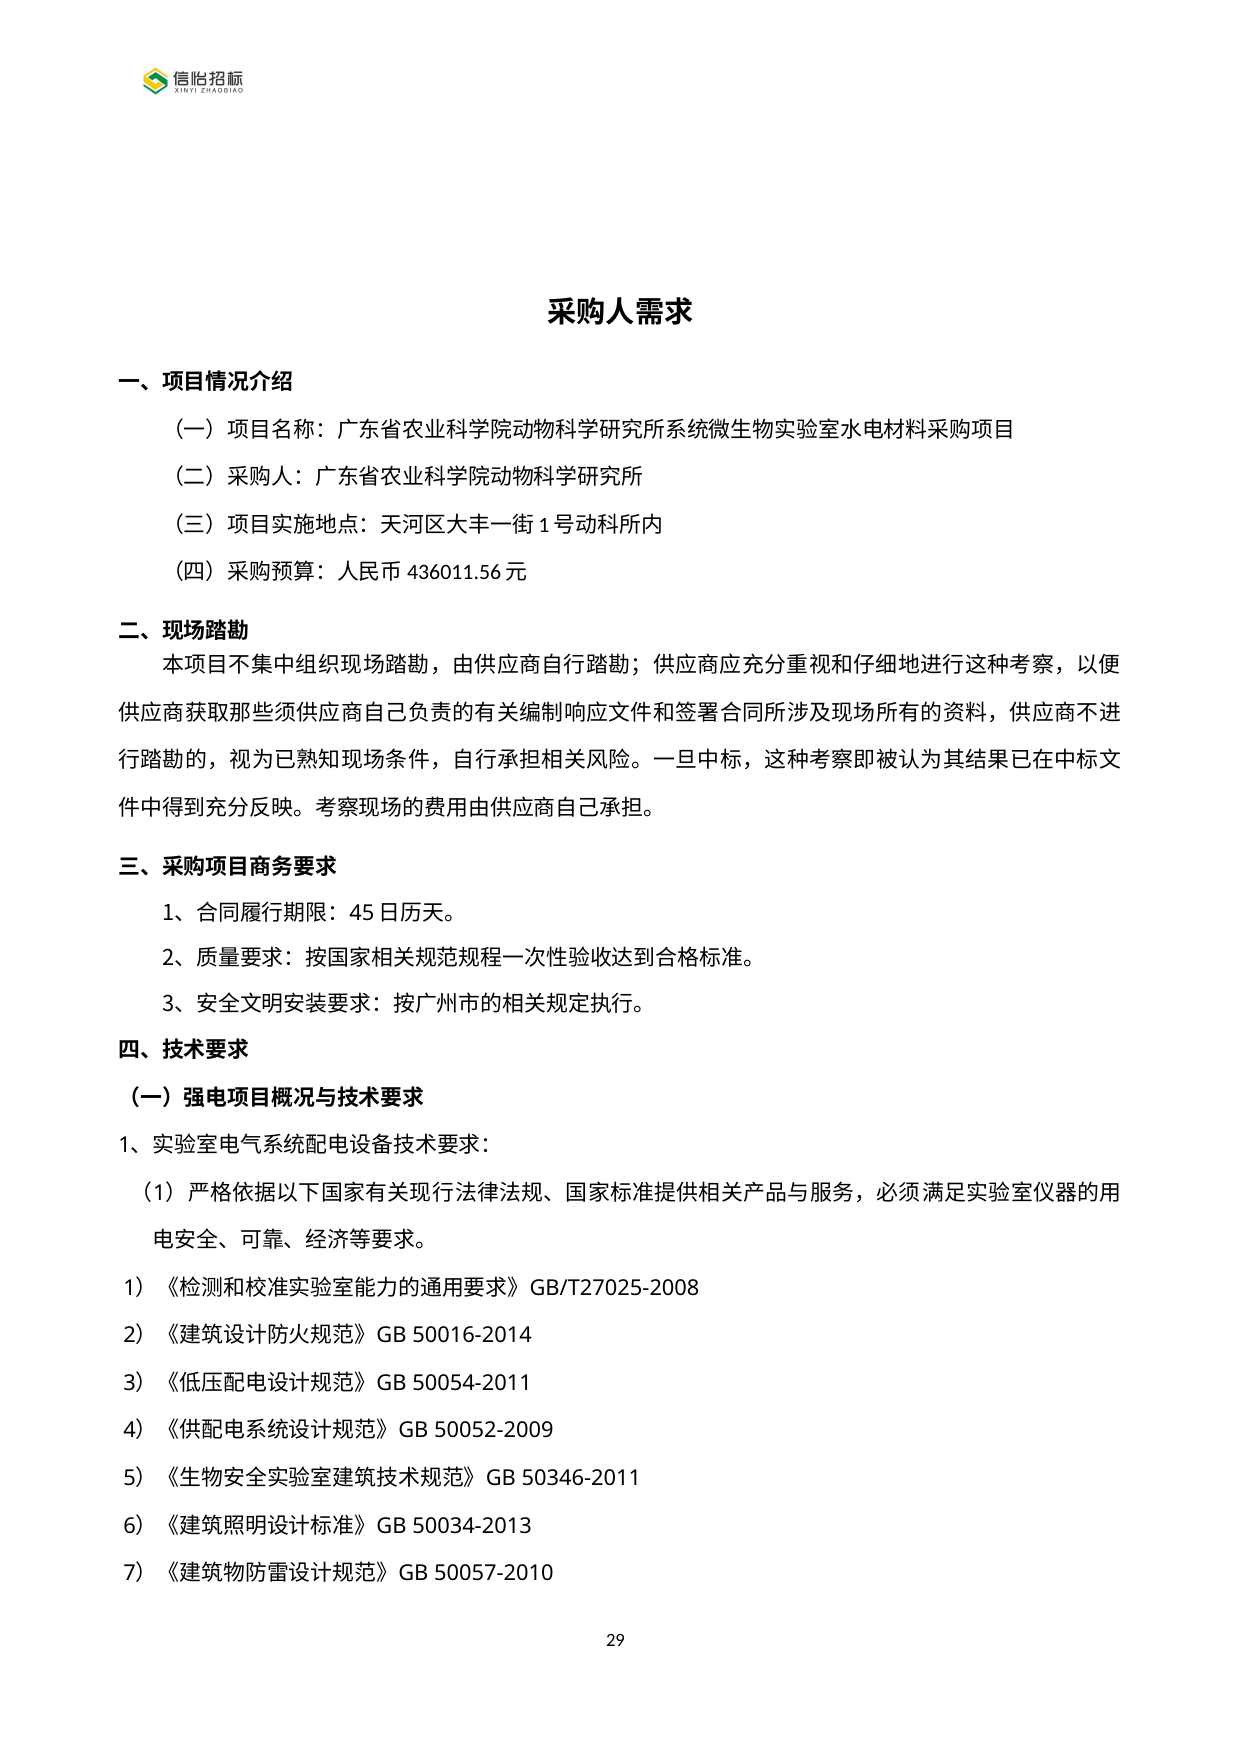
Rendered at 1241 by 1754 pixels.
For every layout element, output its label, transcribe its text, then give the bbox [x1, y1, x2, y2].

text 1、实验室电气系统配电设备技术要求： [118, 1127, 1122, 1159]
text 1）《检测和校准实验室能力的通用要求》GB/T27025-2008 [123, 1270, 1122, 1301]
text 6）《建筑照明设计标准》GB 50034-2013 [123, 1508, 1122, 1539]
text 1、合同履行期限：45日历天。 [118, 883, 1122, 929]
text 5）《生物安全实验室建筑技术规范》GB 50346-2011 [123, 1460, 1122, 1492]
picture [118, 59, 270, 102]
text （1）严格依据以下国家有关现行法律法规、国家标准提供相关产品与服务，必须满足实验室仪器的用电安全、可靠、经济等要求。 [131, 1174, 1122, 1254]
text （一）项目名称：广东省农业科学院动物科学研究所系统微生物实验室水电材料采购项目 [118, 412, 1122, 443]
text 三、采购项目商务要求 [118, 837, 1122, 883]
text 本项目不集中组织现场踏勘，由供应商自行踏勘；供应商应充分重视和仔细地进行这种考察，以便供应商获取那些须供应商自己负责的有关编制响应文件和签署合同所涉及现场所有的资料，供应商不进行踏勘的，视为已熟知现场条件，自行承担相关风险。一旦中标，这种考察即被认为其结果已在中标文件中得到充分反映。考察现场的费用由供应商自己承担。 [118, 647, 1122, 822]
text 二、现场踏勘 [118, 602, 1122, 647]
text （一）强电项目概况与技术要求 [118, 1067, 1122, 1114]
text （三）项目实施地点：天河区大丰一街1号动科所内 [118, 507, 1122, 538]
text 3、安全文明安装要求：按广州市的相关规定执行。 [118, 975, 1122, 1021]
text 2、质量要求：按国家相关规范规程一次性验收达到合格标准。 [118, 929, 1122, 975]
text 四、技术要求 [118, 1021, 1122, 1067]
text 采购人需求 [118, 288, 1122, 330]
text 2）《建筑设计防火规范》GB 50016-2014 [123, 1317, 1122, 1349]
text （四）采购预算：人民币436011.56元 [118, 554, 1122, 586]
text 4）《供配电系统设计规范》GB 50052-2009 [123, 1412, 1122, 1444]
text （二）采购人：广东省农业科学院动物科学研究所 [118, 459, 1122, 491]
text 7）《建筑物防雷设计规范》GB 50057-2010 [123, 1555, 1122, 1587]
text 一、项目情况介绍 [118, 364, 1122, 396]
text 3）《低压配电设计规范》GB 50054-2011 [123, 1365, 1122, 1397]
